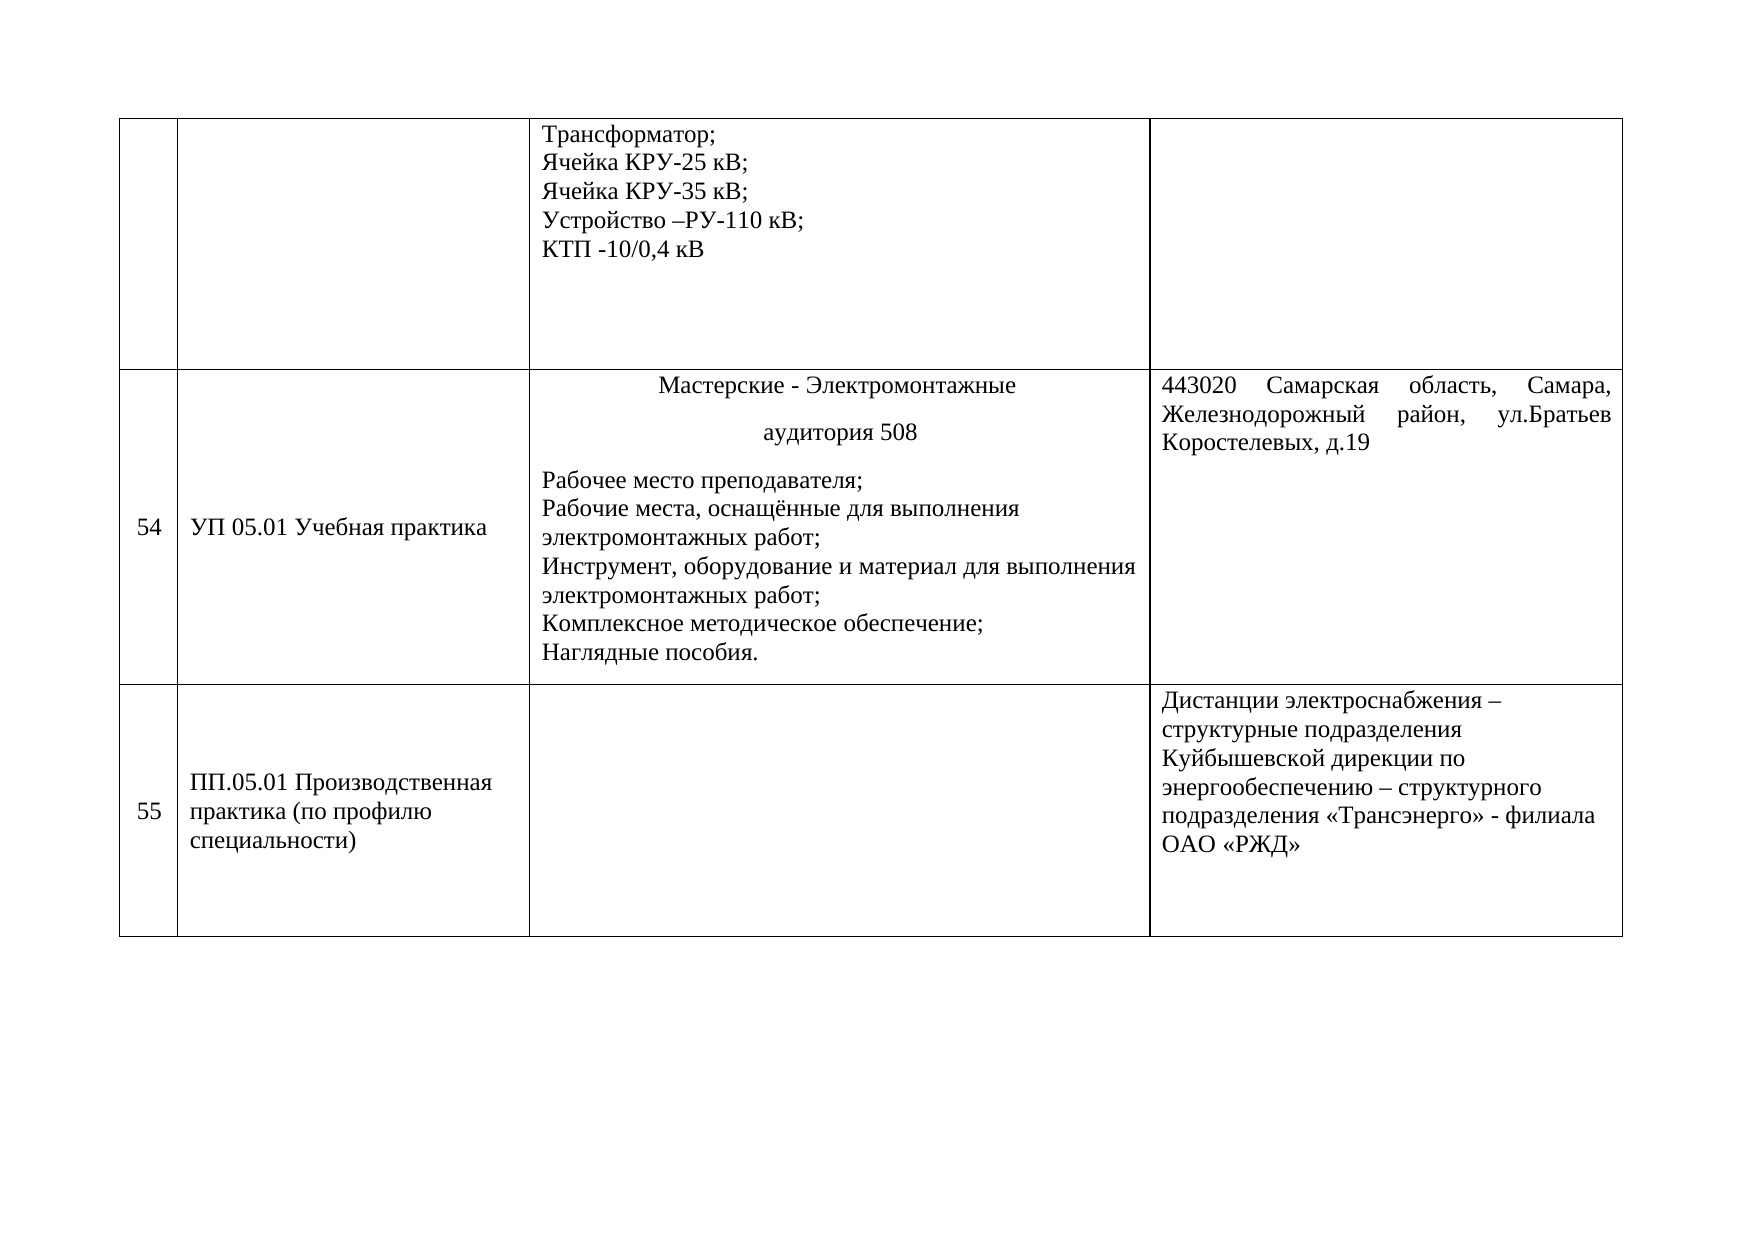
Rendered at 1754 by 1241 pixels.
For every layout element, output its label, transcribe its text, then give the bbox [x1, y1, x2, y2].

table_cell ПП.05.01 Производственная практика (по профилю специальности) [178, 685, 529, 936]
table_cell Мастерские - Электромонтажные аудитория 508 Рабочее место преподавателя; Рабочие места, оснащённые для выполнения электромонтажных работ; Инструмент, оборудование и материал для выполнения электромонтажных работ; Комплексное методическое обеспечение; Наглядные пособия. [530, 370, 1149, 684]
table_header [1151, 119, 1622, 369]
table_header Трансформатор; Ячейка КРУ-25 кВ; Ячейка КРУ-35 кВ; Устройство –РУ-110 кВ; КТП -10/0,4 кВ [530, 119, 1149, 369]
table_cell Дистанции электроснабжения – структурные подразделения Куйбышевской дирекции по энергообеспечению – структурного подразделения «Трансэнерго» - филиала ОАО «РЖД» [1151, 685, 1622, 936]
table_header [178, 119, 529, 369]
table_cell 443020 Самарская область, Самара, Железнодорожный район, ул.Братьев Коростелевых, д.19 [1151, 370, 1622, 684]
table_cell 55 [120, 685, 177, 936]
table_cell УП 05.01 Учебная практика [178, 370, 529, 684]
table_header [120, 119, 177, 369]
table_cell [530, 685, 1149, 936]
table_cell 54 [120, 370, 177, 684]
